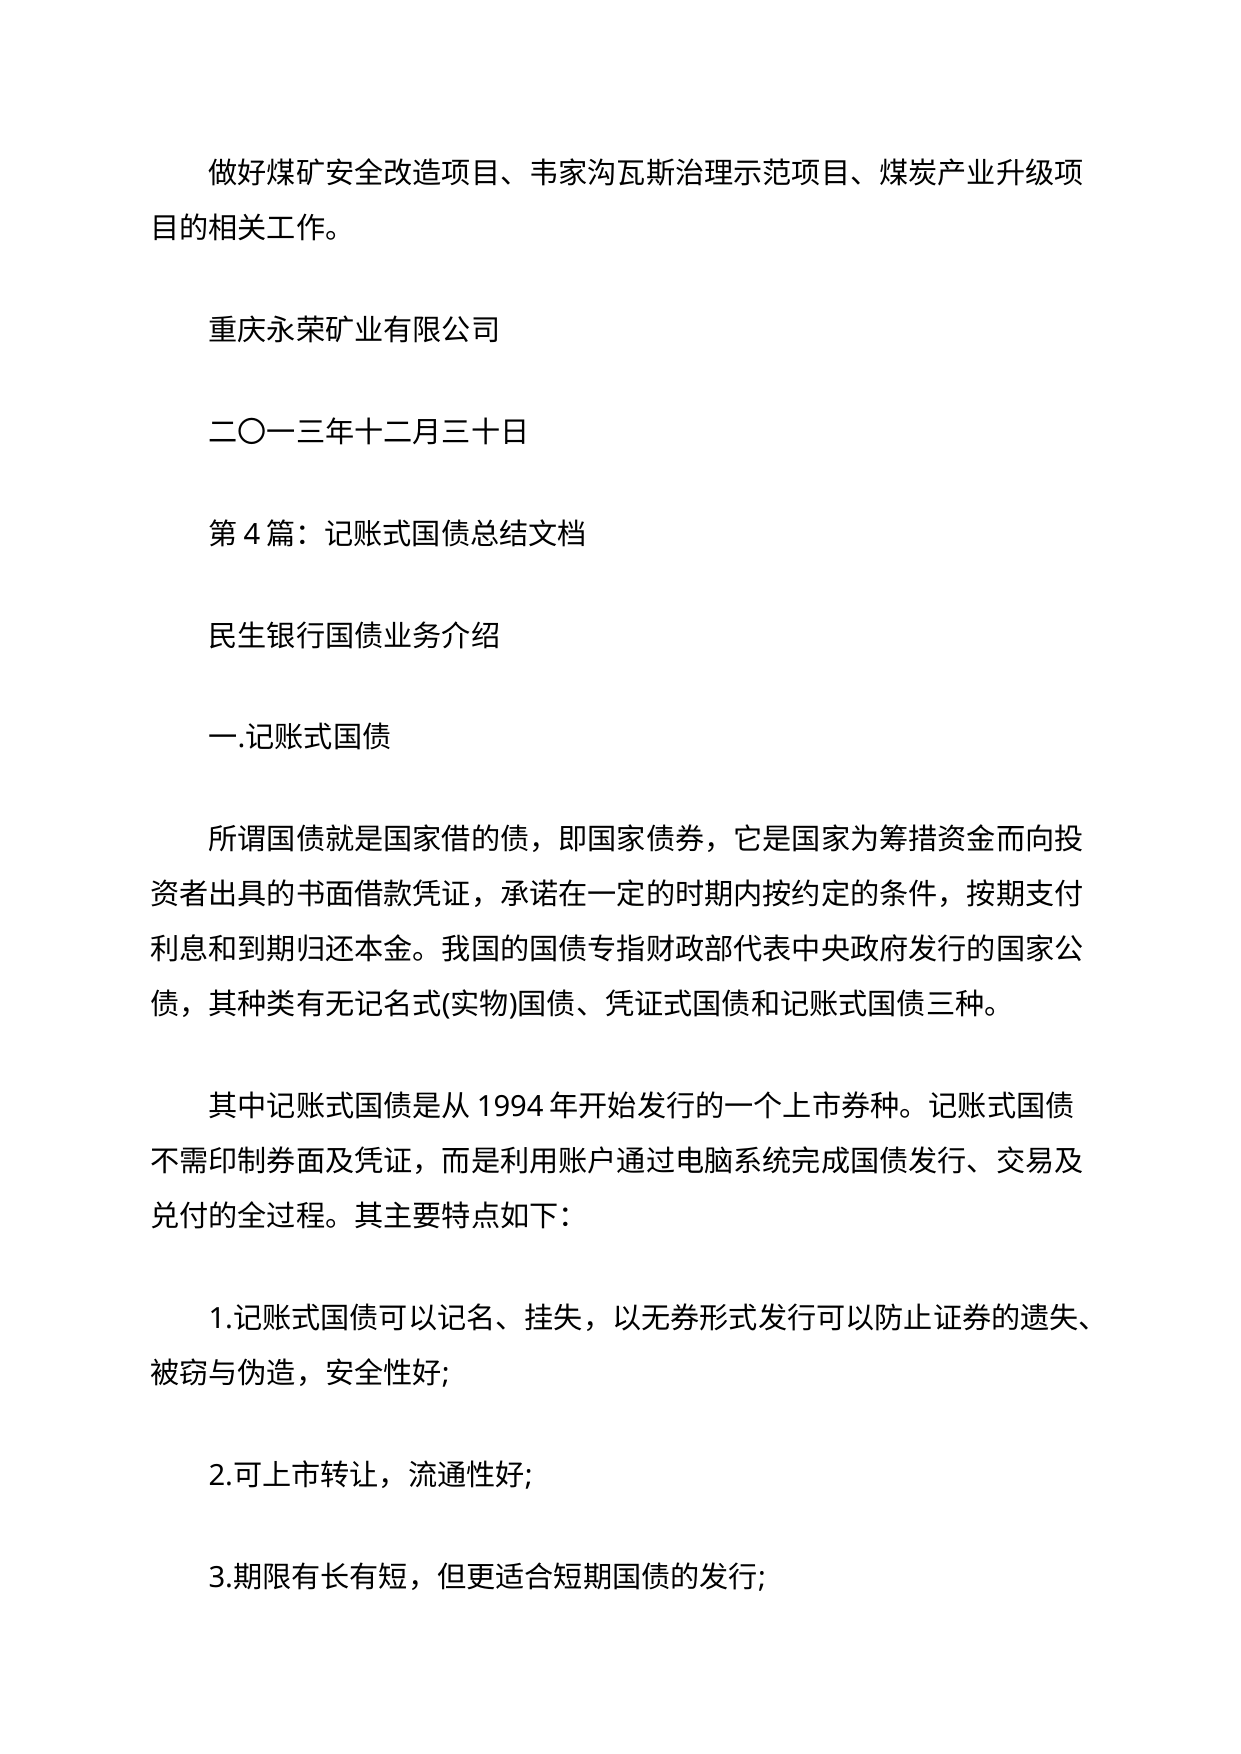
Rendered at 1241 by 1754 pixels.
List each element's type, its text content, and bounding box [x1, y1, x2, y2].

text 其中记账式国债是从1994年开始发行的一个上市券种。记账式国债不需印制券面及凭证，而是利用账户通过电脑系统完成国债发行、交易及兑付的全过程。其主要特点如下： [150, 1083, 1090, 1235]
text 一.记账式国债 [150, 714, 1090, 756]
text 做好煤矿安全改造项目、韦家沟瓦斯治理示范项目、煤炭产业升级项目的相关工作。 [150, 150, 1090, 247]
text 第4篇：记账式国债总结文档 [150, 510, 1090, 553]
text 二〇一三年十二月三十日 [150, 408, 1090, 451]
text 所谓国债就是国家借的债，即国家债券，它是国家为筹措资金而向投资者出具的书面借款凭证，承诺在一定的时期内按约定的条件，按期支付利息和到期归还本金。我国的国债专指财政部代表中央政府发行的国家公债，其种类有无记名式(实物)国债、凭证式国债和记账式国债三种。 [150, 816, 1090, 1023]
text 民生银行国债业务介绍 [150, 612, 1090, 654]
text 1.记账式国债可以记名、挂失，以无券形式发行可以防止证券的遗失、被窃与伪造，安全性好; [150, 1294, 1090, 1392]
text 3.期限有长有短，但更适合短期国债的发行; [150, 1553, 1090, 1596]
text 重庆永荣矿业有限公司 [150, 307, 1090, 349]
text 2.可上市转让，流通性好; [150, 1451, 1090, 1494]
